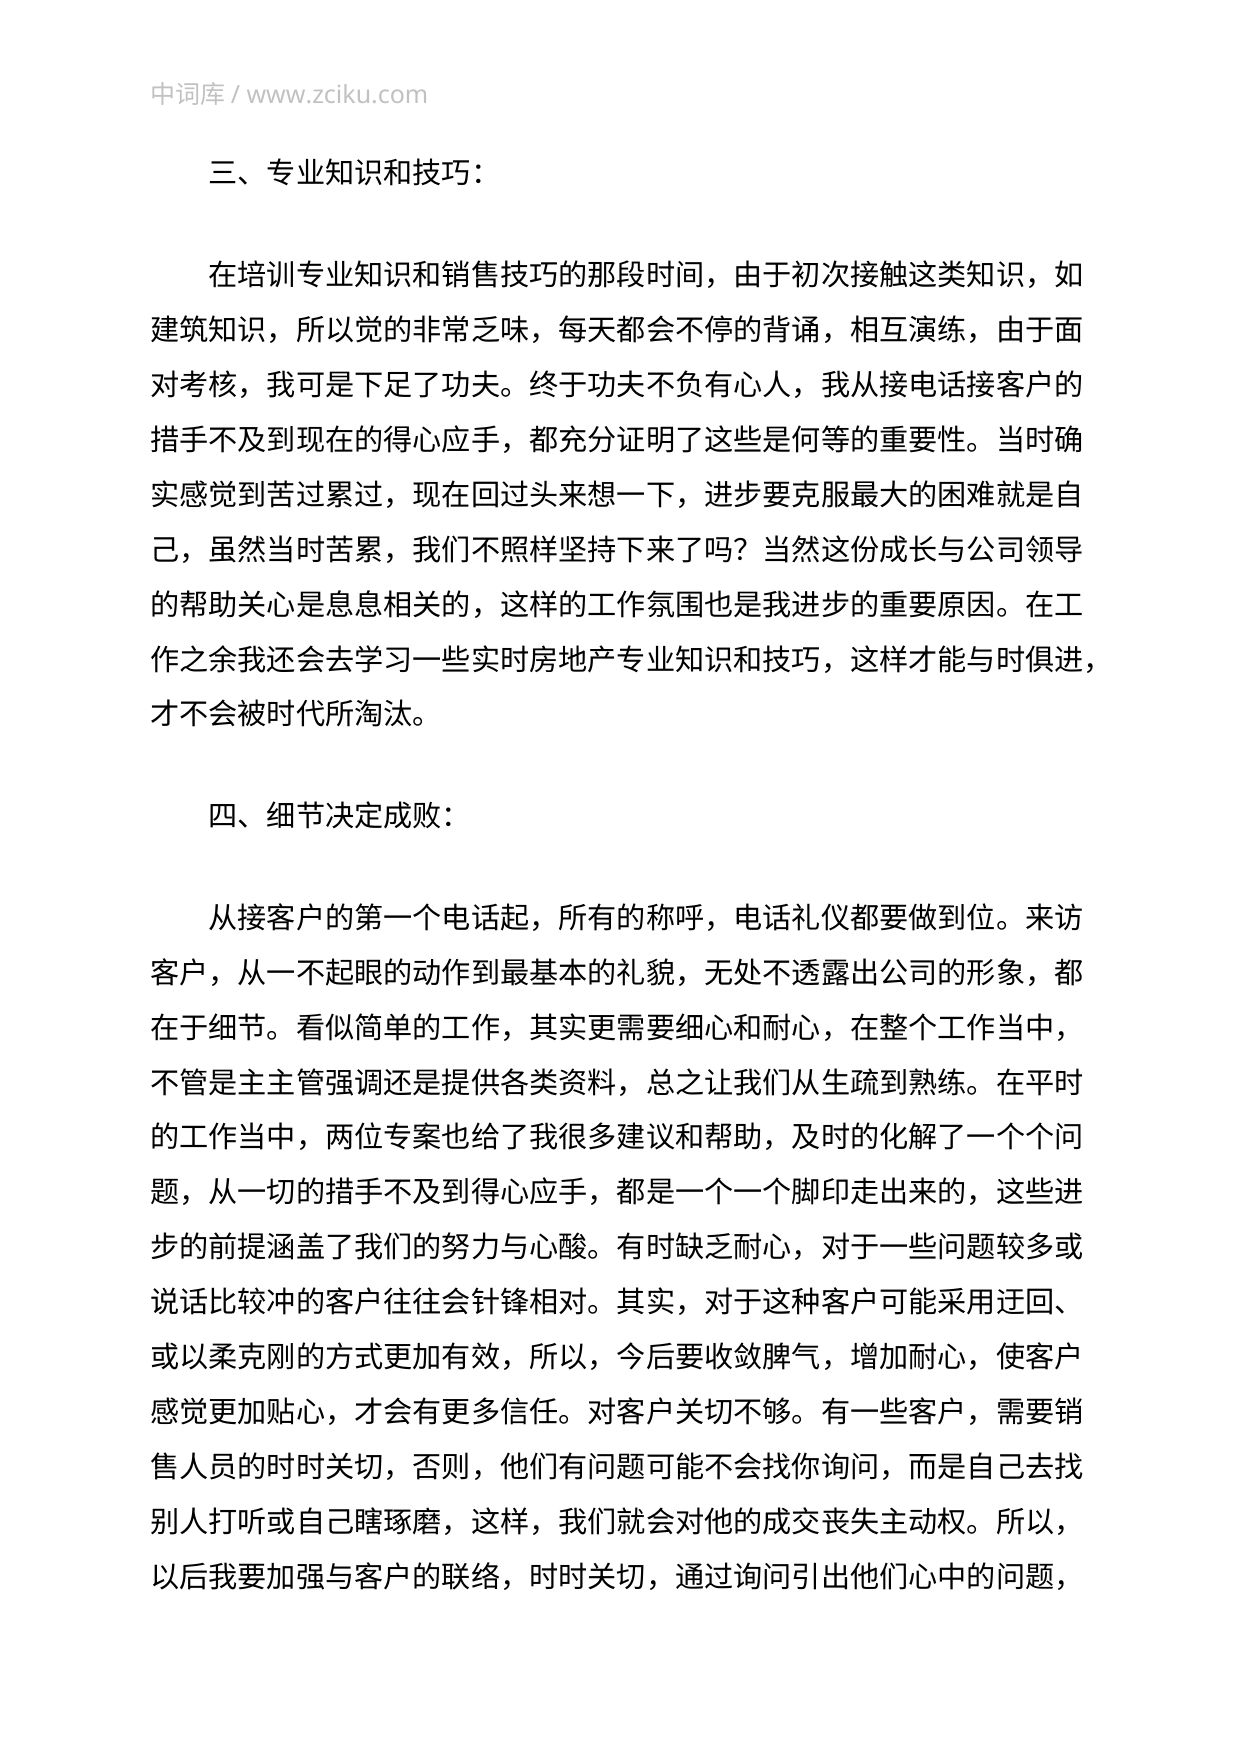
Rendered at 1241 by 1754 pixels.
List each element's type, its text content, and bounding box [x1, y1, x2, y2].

text 四、细节决定成败： [150, 793, 1090, 835]
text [150, 894, 1090, 1596]
text 三、专业知识和技巧： [150, 150, 1090, 192]
text 在培训专业知识和销售技巧的那段时间，由于初次接触这类知识，如建筑知识，所以觉的非常乏味，每天都会不停的背诵，相互演练，由于面对考核，我可是下足了功夫。终于功夫不负有心人，我从接电话接客户的措手不及到现在的得心应手，都充分证明了这些是何等的重要性。当时确实感觉到苦过累过，现在回过头来想一下，进步要克服最大的困难就是自己，虽然当时苦累，我们不照样坚持下来了吗？当然这份成长与公司领导的帮助关心是息息相关的，这样的工作氛围也是我进步的重要原因。在工作之余我还会去学习一些实时房地产专业知识和技巧，这样才能与时俱进，才不会被时代所淘汰。 [150, 252, 1090, 733]
